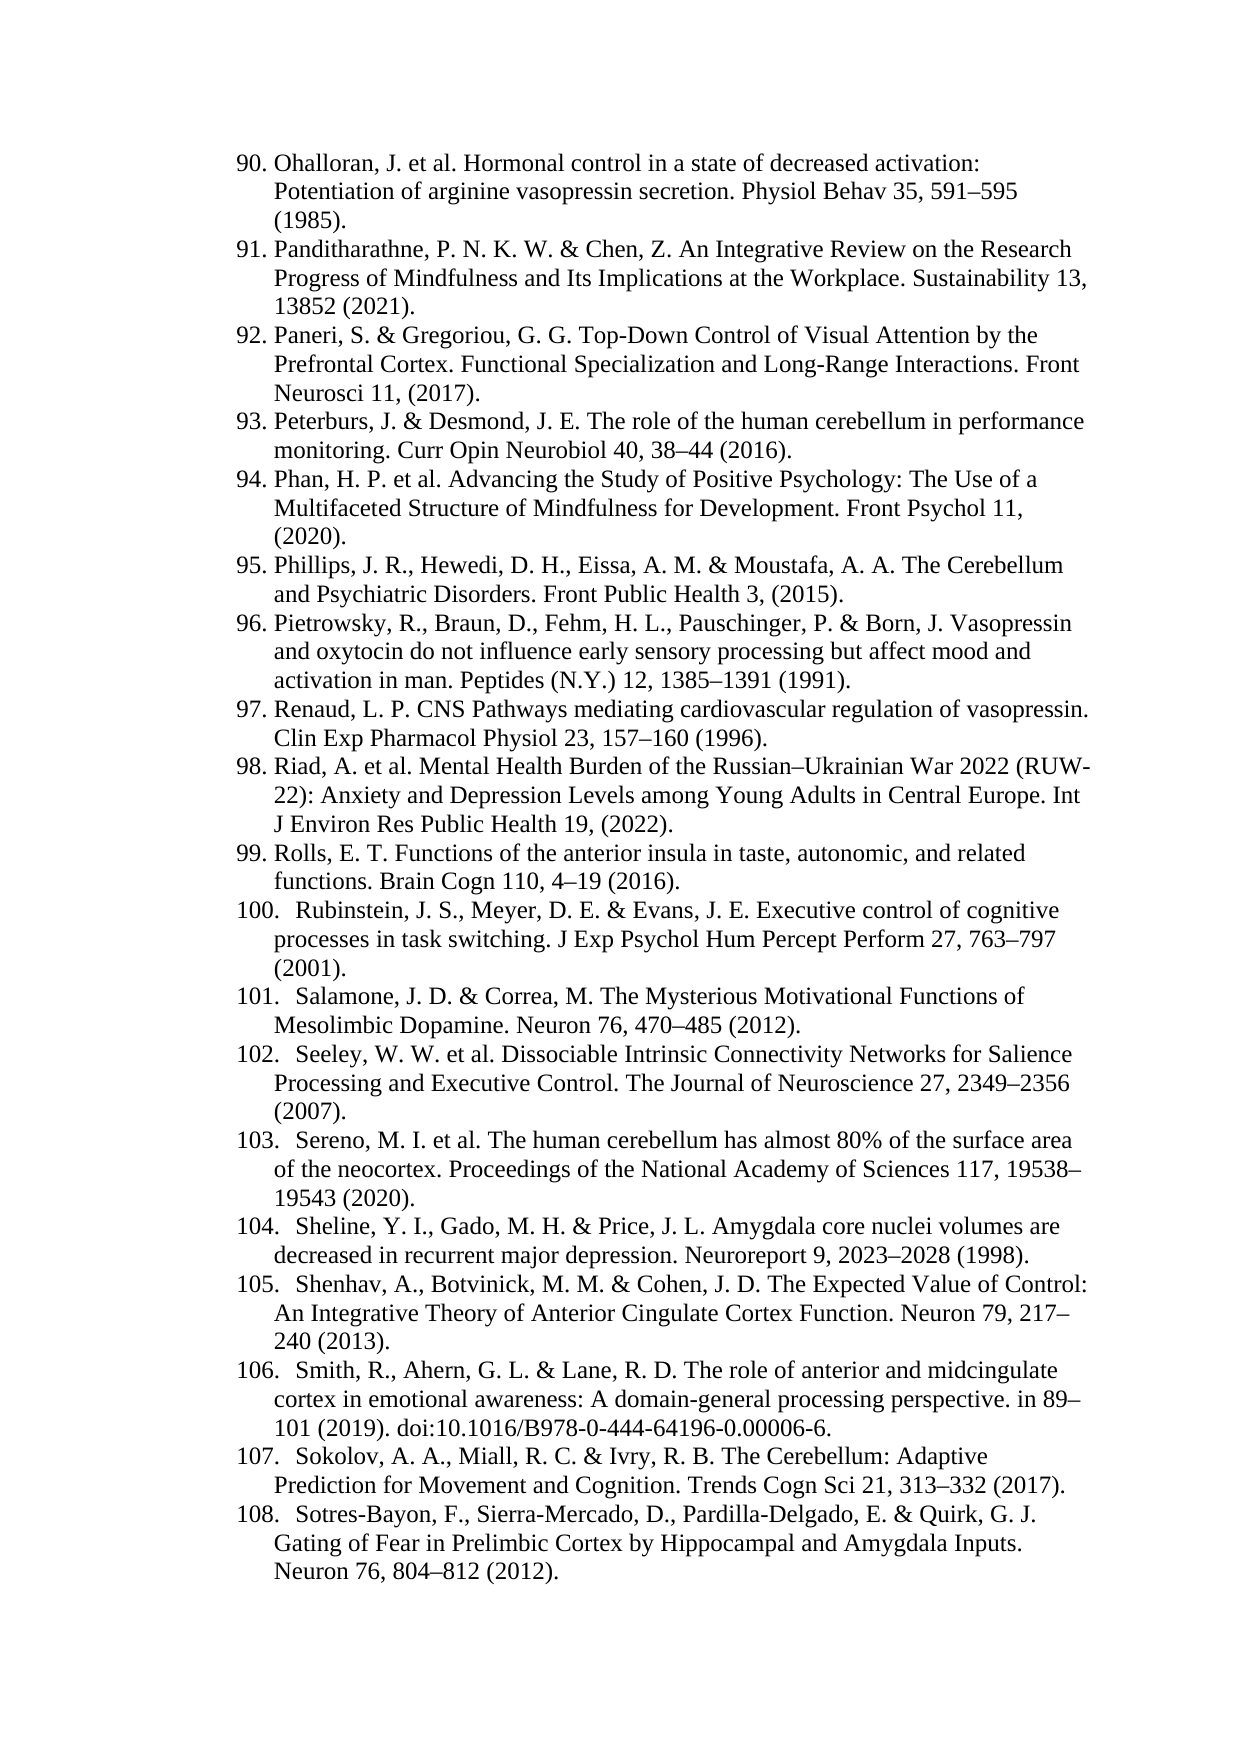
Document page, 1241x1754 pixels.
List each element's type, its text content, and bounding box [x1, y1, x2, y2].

list Rubinstein, J. S., Meyer, D. E. & Evans, J. E. Executive control of cognitive processes in task switching. J Exp Psychol Hum Percept Perform 27, 763–797 (2001). [236, 895, 1093, 981]
list Panditharathne, P. N. K. W. & Chen, Z. An Integrative Review on the Research Progress of Mindfulness and Its Implications at the Workplace. Sustainability 13, 13852 (2021). [236, 234, 1093, 320]
list Renaud, L. P. CNS Pathways mediating cardiovascular regulation of vasopressin. Clin Exp Pharmacol Physiol 23, 157–160 (1996). [236, 694, 1093, 751]
list Paneri, S. & Gregoriou, G. G. Top-Down Control of Visual Attention by the Prefrontal Cortex. Functional Specialization and Long-Range Interactions. Front Neurosci 11, (2017). [236, 320, 1093, 406]
list Riad, A. et al. Mental Health Burden of the Russian–Ukrainian War 2022 (RUW-22): Anxiety and Depression Levels among Young Adults in Central Europe. Int J Environ Res Public Health 19, (2022). [236, 751, 1093, 838]
list Sotres-Bayon, F., Sierra-Mercado, D., Pardilla-Delgado, E. & Quirk, G. J. Gating of Fear in Prelimbic Cortex by Hippocampal and Amygdala Inputs. Neuron 76, 804–812 (2012). [236, 1499, 1093, 1585]
list Sereno, M. I. et al. The human cerebellum has almost 80% of the surface area of the neocortex. Proceedings of the National Academy of Sciences 117, 19538–19543 (2020). [236, 1125, 1093, 1211]
list Shenhav, A., Botvinick, M. M. & Cohen, J. D. The Expected Value of Control: An Integrative Theory of Anterior Cingulate Cortex Function. Neuron 79, 217–240 (2013). [236, 1269, 1093, 1355]
list Peterburs, J. & Desmond, J. E. The role of the human cerebellum in performance monitoring. Curr Opin Neurobiol 40, 38–44 (2016). [236, 406, 1093, 464]
list Phillips, J. R., Hewedi, D. H., Eissa, A. M. & Moustafa, A. A. The Cerebellum and Psychiatric Disorders. Front Public Health 3, (2015). [236, 550, 1093, 608]
list Phan, H. P. et al. Advancing the Study of Positive Psychology: The Use of a Multifaceted Structure of Mindfulness for Development. Front Psychol 11, (2020). [236, 464, 1093, 550]
list Smith, R., Ahern, G. L. & Lane, R. D. The role of anterior and midcingulate cortex in emotional awareness: A domain-general processing perspective. in 89–101 (2019). doi:10.1016/B978-0-444-64196-0.00006-6. [236, 1355, 1093, 1441]
list Rolls, E. T. Functions of the anterior insula in taste, autonomic, and related functions. Brain Cogn 110, 4–19 (2016). [236, 838, 1093, 895]
list Sokolov, A. A., Miall, R. C. & Ivry, R. B. The Cerebellum: Adaptive Prediction for Movement and Cognition. Trends Cogn Sci 21, 313–332 (2017). [236, 1441, 1093, 1499]
list Salamone, J. D. & Correa, M. The Mysterious Motivational Functions of Mesolimbic Dopamine. Neuron 76, 470–485 (2012). [236, 981, 1093, 1039]
list Ohalloran, J. et al. Hormonal control in a state of decreased activation: Potentiation of arginine vasopressin secretion. Physiol Behav 35, 591–595 (1985). [236, 148, 1093, 234]
list Pietrowsky, R., Braun, D., Fehm, H. L., Pauschinger, P. & Born, J. Vasopressin and oxytocin do not influence early sensory processing but affect mood and activation in man. Peptides (N.Y.) 12, 1385–1391 (1991). [236, 608, 1093, 694]
list Seeley, W. W. et al. Dissociable Intrinsic Connectivity Networks for Salience Processing and Executive Control. The Journal of Neuroscience 27, 2349–2356 (2007). [236, 1039, 1093, 1125]
list Sheline, Y. I., Gado, M. H. & Price, J. L. Amygdala core nuclei volumes are decreased in recurrent major depression. Neuroreport 9, 2023–2028 (1998). [236, 1211, 1093, 1269]
